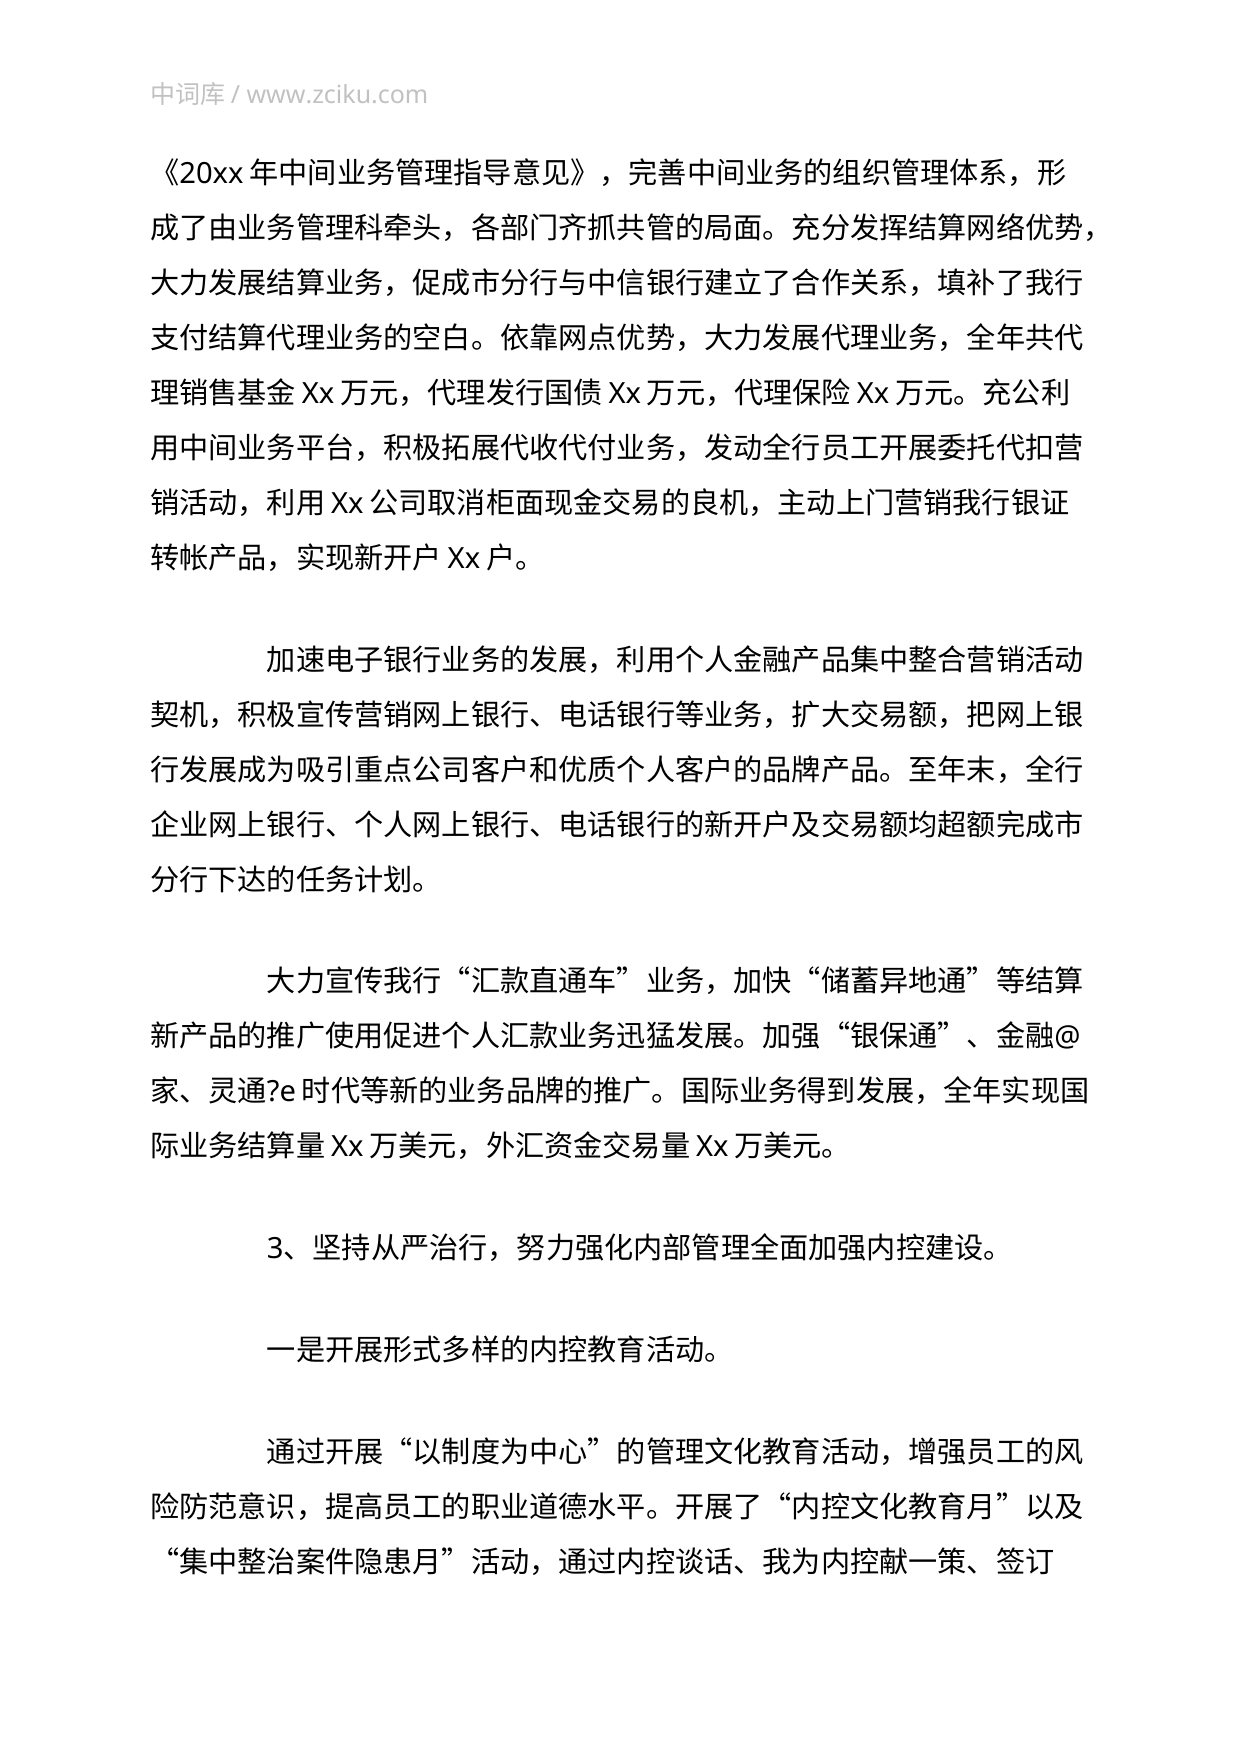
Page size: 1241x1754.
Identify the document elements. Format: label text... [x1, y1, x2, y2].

text 一是开展形式多样的内控教育活动。 [150, 1327, 1090, 1369]
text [150, 1428, 1090, 1581]
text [150, 150, 1090, 577]
text 加速电子银行业务的发展，利用个人金融产品集中整合营销活动契机，积极宣传营销网上银行、电话银行等业务，扩大交易额，把网上银行发展成为吸引重点公司客户和优质个人客户的品牌产品。至年末，全行企业网上银行、个人网上银行、电话银行的新开户及交易额均超额完成市分行下达的任务计划。 [150, 637, 1090, 898]
text 3、坚持从严治行，努力强化内部管理全面加强内控建设。 [150, 1225, 1090, 1267]
text 大力宣传我行“汇款直通车”业务，加快“储蓄异地通”等结算新产品的推广使用促进个人汇款业务迅猛发展。加强“银保通”、金融@家、灵通?e时代等新的业务品牌的推广。国际业务得到发展，全年实现国际业务结算量Xx万美元，外汇资金交易量Xx万美元。 [150, 958, 1090, 1165]
